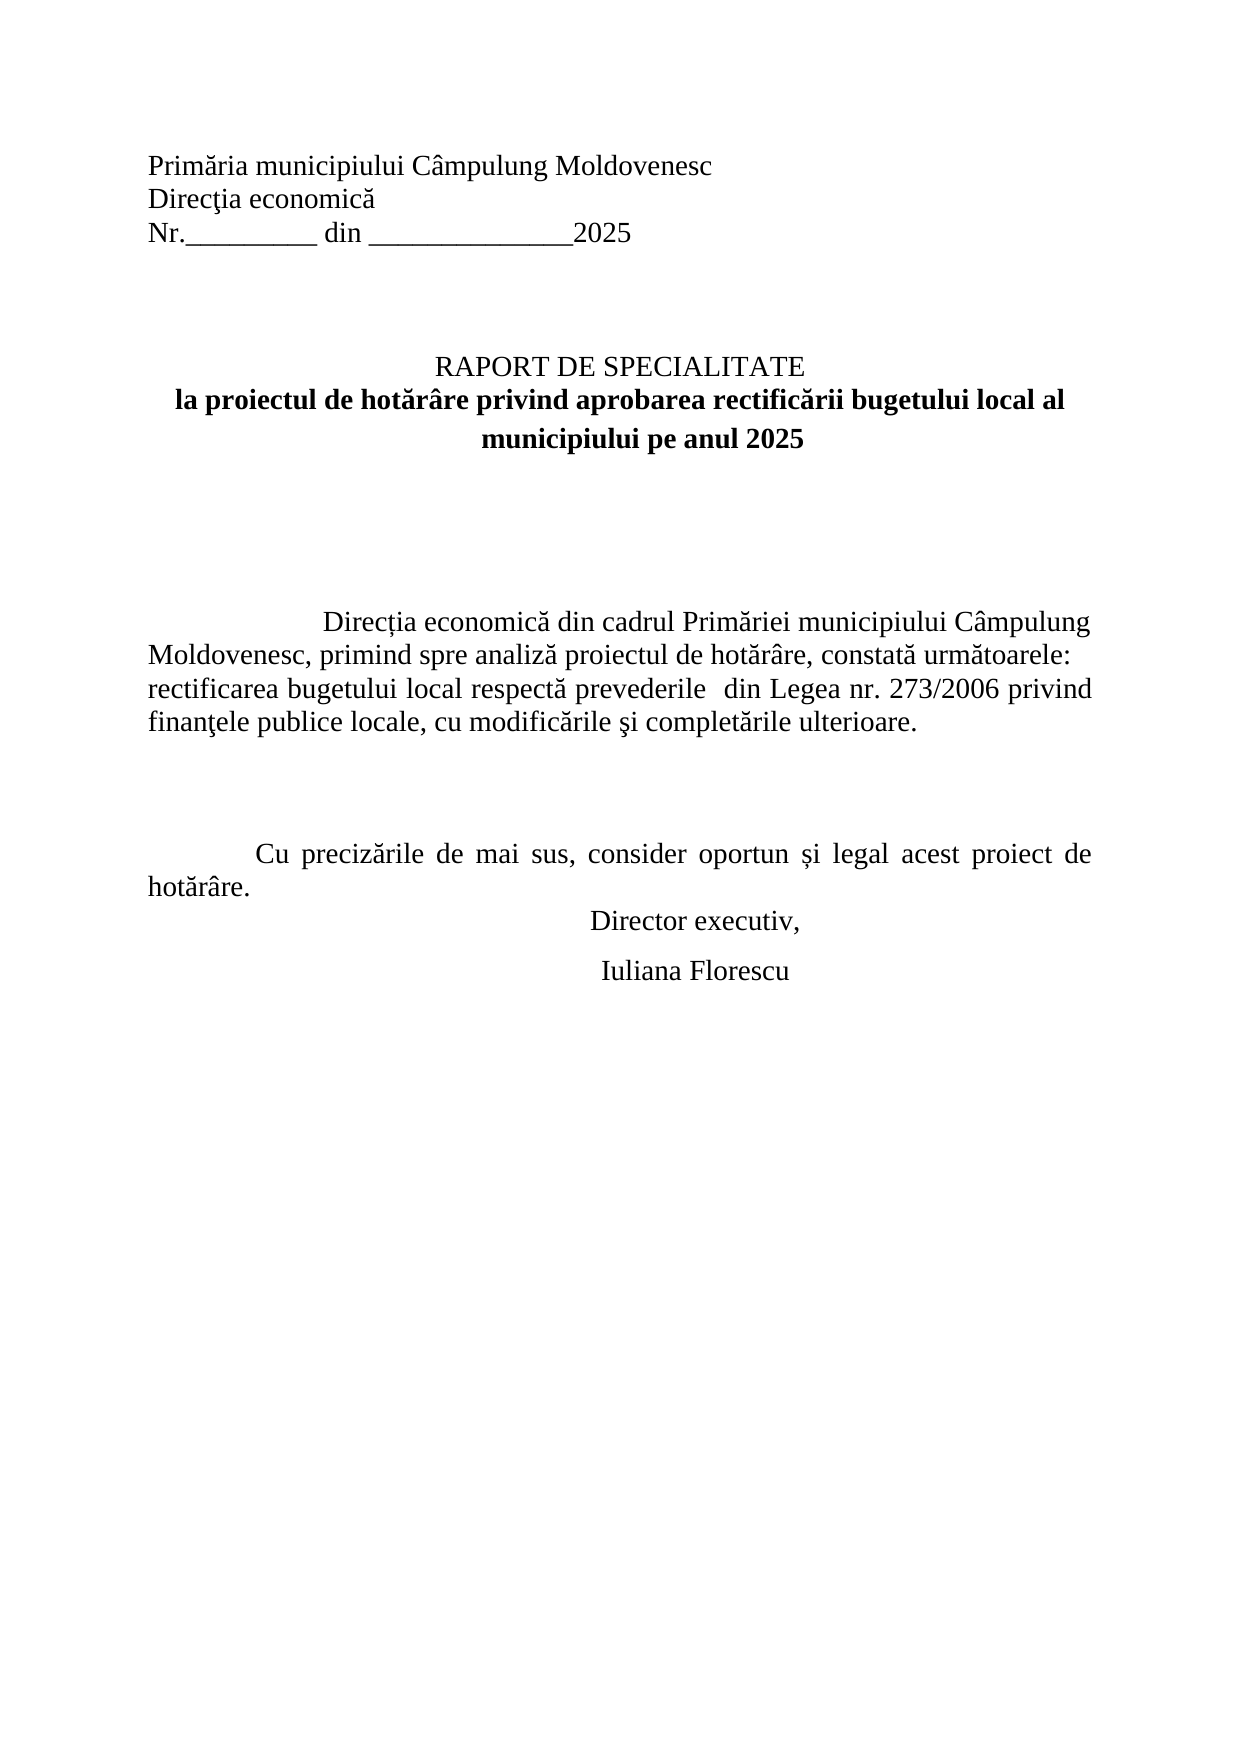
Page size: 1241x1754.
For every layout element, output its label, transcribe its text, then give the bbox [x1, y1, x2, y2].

text Iuliana Florescu [223, 953, 1093, 987]
text Director executiv, [223, 903, 1093, 937]
list la proiectul de hotărâre privind aprobarea rectificării bugetului local al municipiului pe anul 2025 [148, 382, 1093, 454]
subtitle RAPORT DE SPECIALITATE [148, 349, 1093, 382]
text rectificarea bugetului local respectă prevederile din Legea nr. 273/2006 privind finanţele publice locale, cu modificările şi completările ulterioare. [148, 671, 1093, 738]
text Direcția economică din cadrul Primăriei municipiului Câmpulung Moldovenesc, primind spre analiză proiectul de hotărâre, constată următoarele: [148, 604, 1093, 671]
text Nr._________ din ______________2025 [148, 215, 1093, 248]
text Cu precizările de mai sus, consider oportun și legal acest proiect de hotărâre. [148, 836, 1093, 903]
text Direcţia economică [148, 181, 1093, 215]
text Primăria municipiului Câmpulung Moldovenesc [148, 148, 1093, 181]
